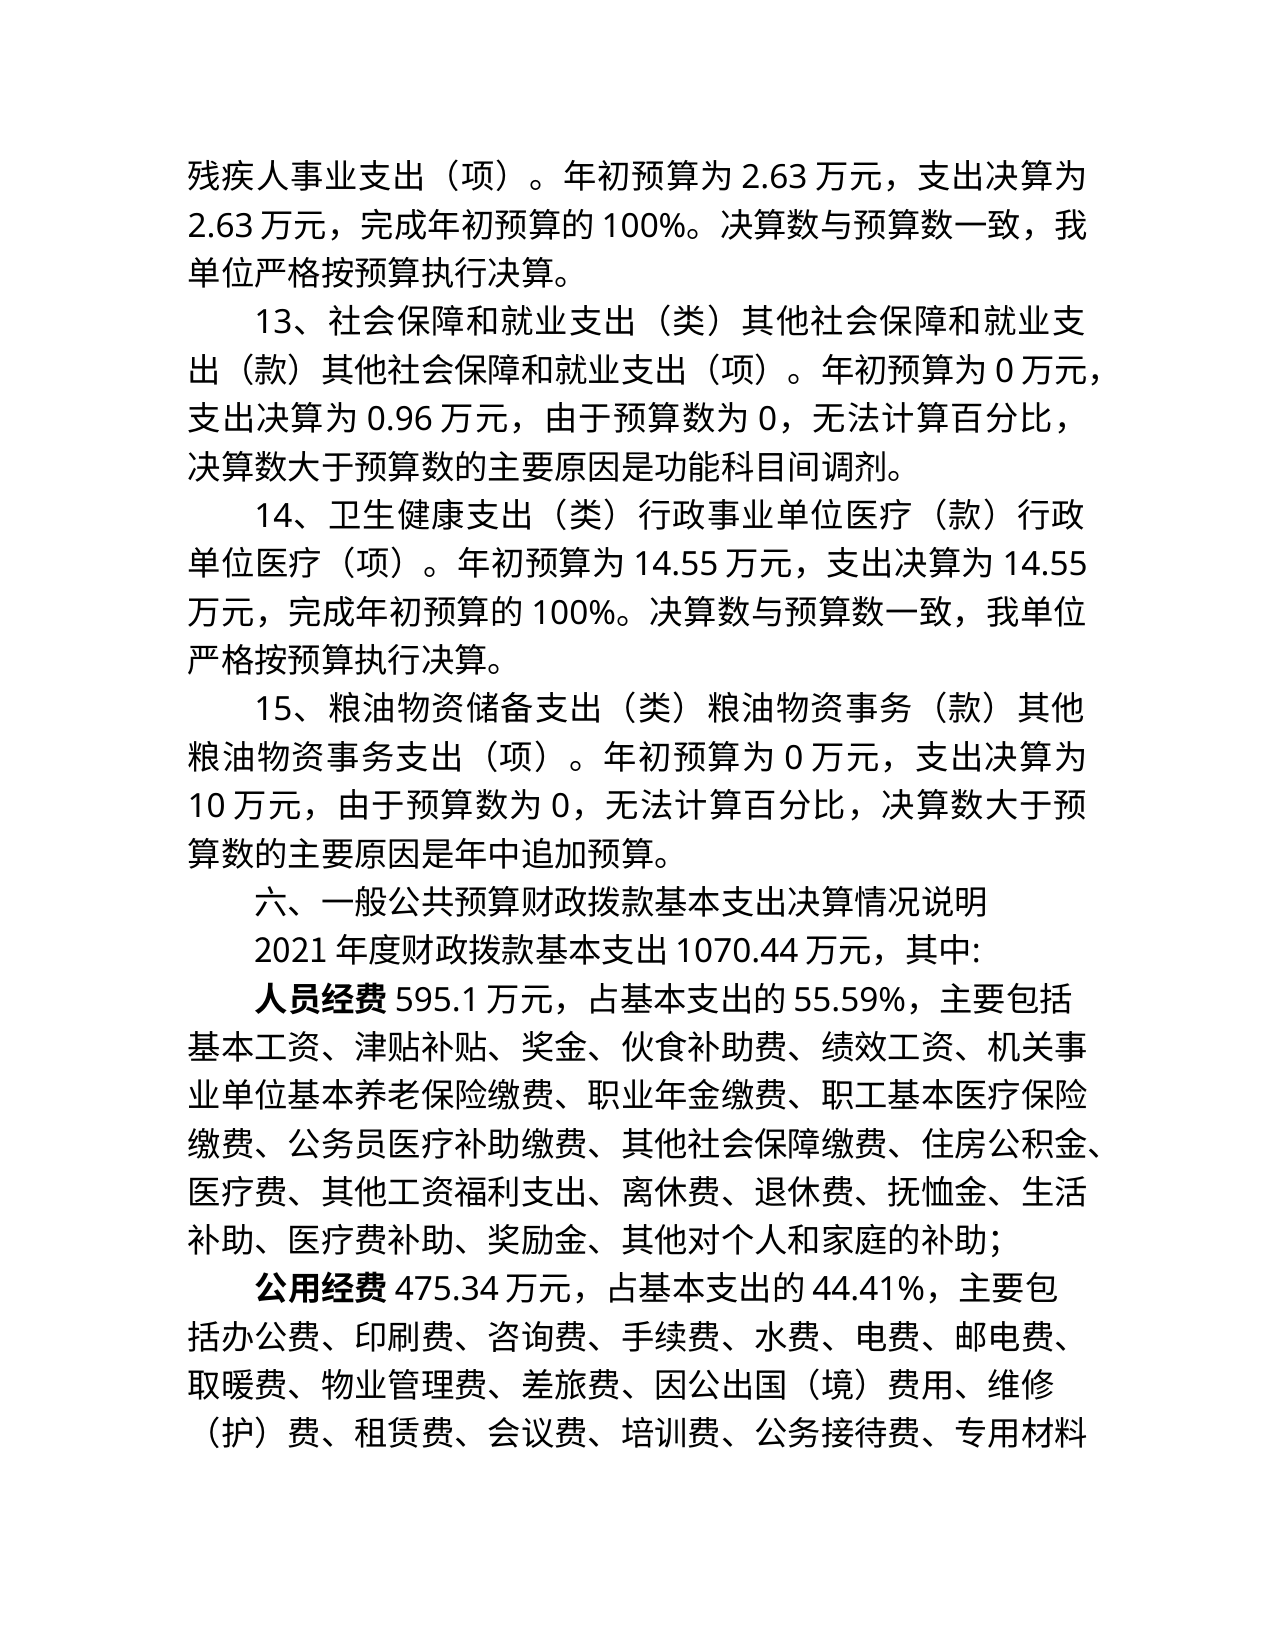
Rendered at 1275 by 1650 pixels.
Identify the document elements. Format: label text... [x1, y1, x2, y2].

text 14、卫生健康支出（类）行政事业单位医疗（款）行政单位医疗（项）。年初预算为14.55万元，支出决算为14.55万元，完成年初预算的100%。决算数与预算数一致，我单位严格按预算执行决算。 [187, 489, 1087, 682]
text 2021年度财政拨款基本支出1070.44万元，其中: [187, 924, 1087, 972]
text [187, 150, 1087, 295]
text 人员经费595.1万元，占基本支出的55.59%，主要包括基本工资、津贴补贴、奖金、伙食补助费、绩效工资、机关事业单位基本养老保险缴费、职业年金缴费、职工基本医疗保险缴费、公务员医疗补助缴费、其他社会保障缴费、住房公积金、医疗费、其他工资福利支出、离休费、退休费、抚恤金、生活补助、医疗费补助、奖励金、其他对个人和家庭的补助； [187, 972, 1087, 1262]
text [187, 1262, 1087, 1455]
text 六、一般公共预算财政拨款基本支出决算情况说明 [187, 876, 1087, 924]
text 15、粮油物资储备支出（类）粮油物资事务（款）其他粮油物资事务支出（项）。年初预算为0万元，支出决算为10万元，由于预算数为0，无法计算百分比，决算数大于预算数的主要原因是年中追加预算。 [187, 682, 1087, 876]
text 13、社会保障和就业支出（类）其他社会保障和就业支出（款）其他社会保障和就业支出（项）。年初预算为0万元，支出决算为0.96万元，由于预算数为0，无法计算百分比，决算数大于预算数的主要原因是功能科目间调剂。 [187, 295, 1087, 489]
